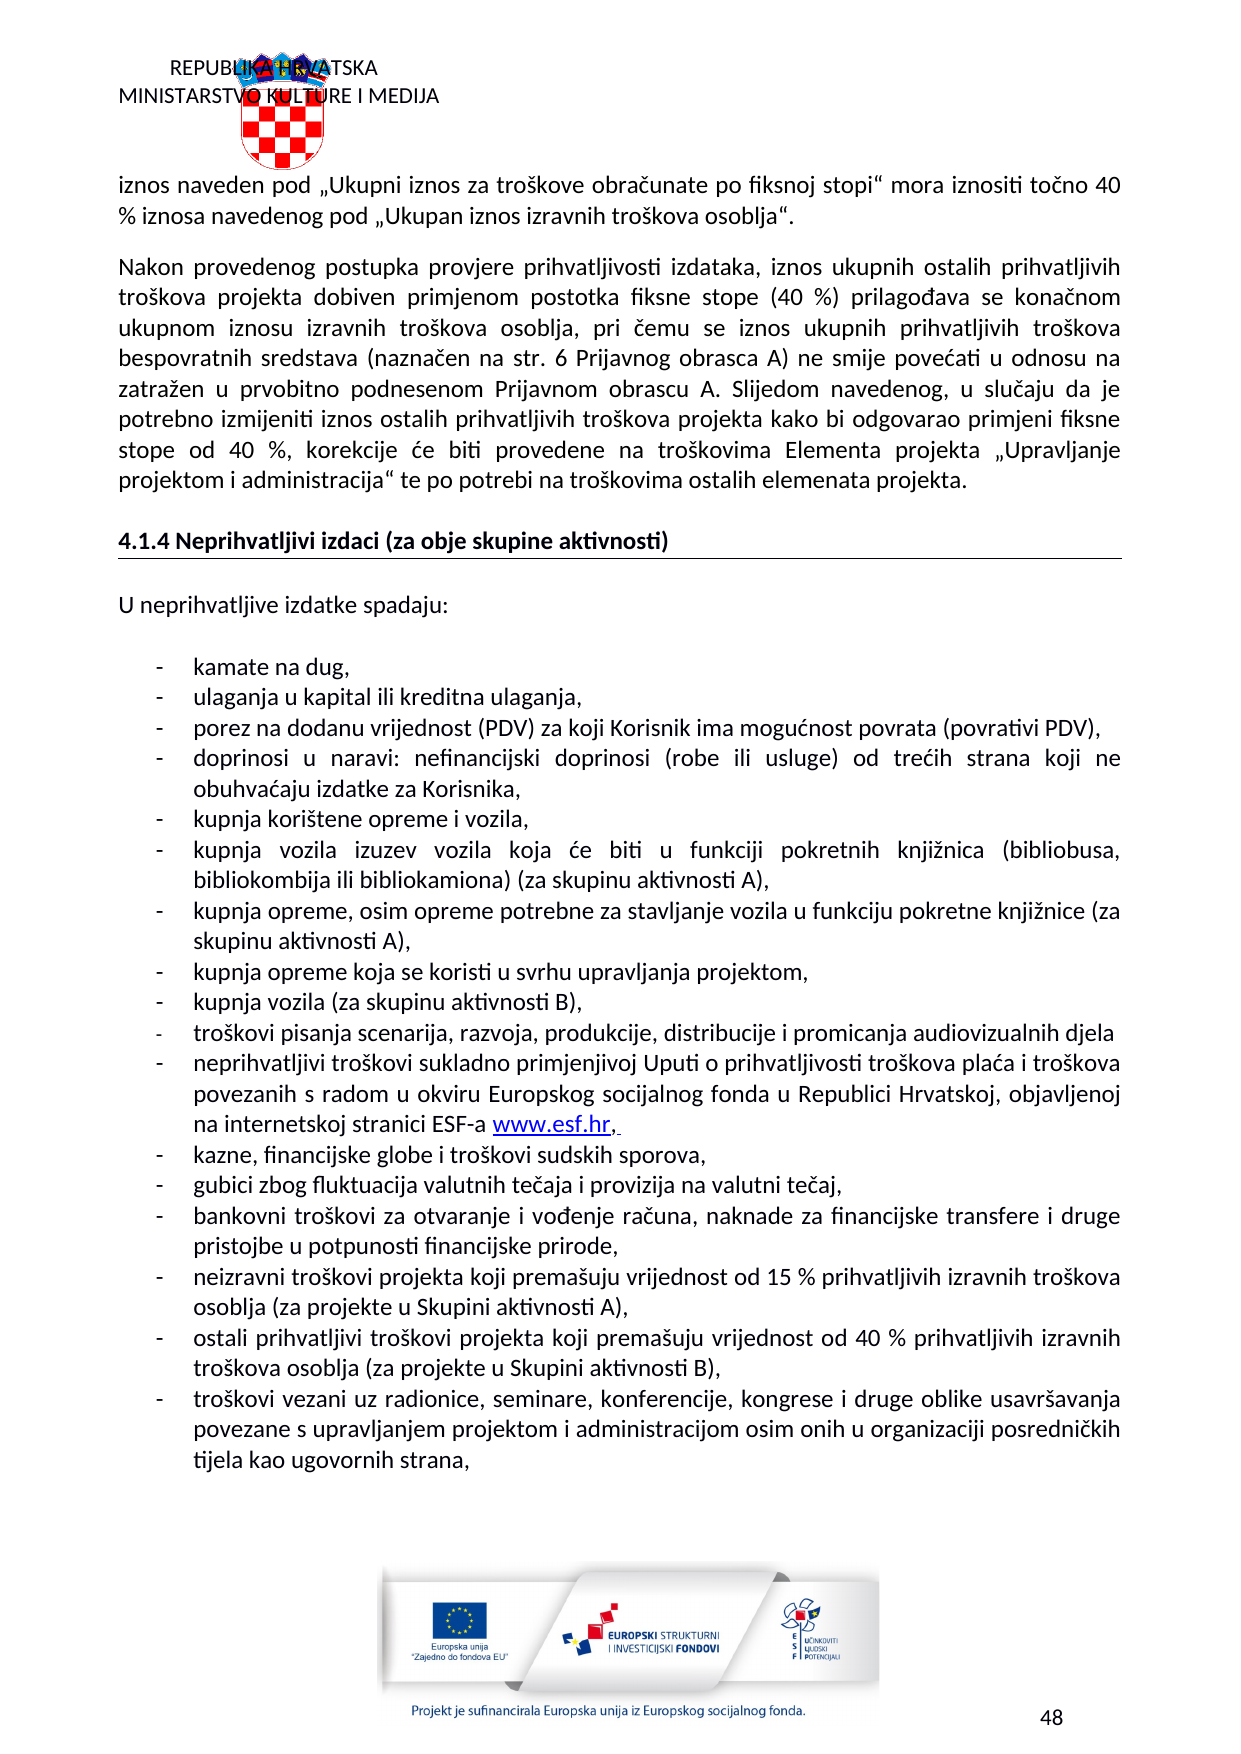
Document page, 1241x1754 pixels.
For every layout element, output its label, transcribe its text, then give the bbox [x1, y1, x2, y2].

list neizravni troškovi projekta koji premašuju vrijednost od 15 % prihvatljivih izravnih troškova osoblja (za projekte u Skupini aktivnosti A), [156, 1261, 1122, 1322]
text U neprihvatljive izdatke spadaju: [118, 589, 1122, 620]
list porez na dodanu vrijednost (PDV) za koji Korisnik ima mogućnost povrata (povrativi PDV), [156, 712, 1122, 742]
picture [377, 1561, 880, 1726]
list kamate na dug, [156, 651, 1122, 681]
list kupnja opreme koja se koristi u svrhu upravljanja projektom, [156, 956, 1122, 986]
list kupnja vozila izuzev vozila koja će biti u funkciji pokretnih knjižnica (bibliobusa, bibliokombija ili bibliokamiona) (za skupinu aktivnosti A), [156, 834, 1122, 895]
list troškovi vezani uz radionice, seminare, konferencije, kongrese i druge oblike usavršavanja povezane s upravljanjem projektom i administracijom osim onih u organizaciji posredničkih tijela kao ugovornih strana, [156, 1383, 1122, 1475]
list ulaganja u kapital ili kreditna ulaganja, [156, 681, 1122, 712]
list kupnja opreme, osim opreme potrebne za stavljanje vozila u funkciju pokretne knjižnice (za skupinu aktivnosti A), [156, 895, 1122, 956]
list gubici zbog fluktuacija valutnih tečaja i provizija na valutni tečaj, [156, 1169, 1122, 1200]
list doprinosi u naravi: nefinancijski doprinosi (robe ili usluge) od trećih strana koji ne obuhvaćaju izdatke za Korisnika, [156, 742, 1122, 803]
picture [232, 52, 332, 137]
list neprihvatljivi troškovi sukladno primjenjivoj Uputi o prihvatljivosti troškova plaća i troškova povezanih s radom u okviru Europskog socijalnog fonda u Republici Hrvatskoj, objavljenoj na internetskoj stranici ESF-a www.esf.hr, [156, 1047, 1122, 1139]
text Nakon provedenog postupka provjere prihvatljivosti izdataka, iznos ukupnih ostalih prihvatljivih troškova projekta dobiven primjenom postotka fiksne stope (40 %) prilagođava se konačnom ukupnom iznosu izravnih troškova osoblja, pri čemu se iznos ukupnih prihvatljivih troškova bespovratnih sredstava (naznačen na str. 6 Prijavnog obrasca A) ne smije povećati u odnosu na zatražen u prvobitno podnesenom Prijavnom obrascu A. Slijedom navedenog, u slučaju da je potrebno izmijeniti iznos ostalih prihvatljivih troškova projekta kako bi odgovarao primjeni fiksne stope od 40 %, korekcije će biti provedene na troškovima Elementa projekta „Upravljanje projektom i administracija“ te po potrebi na troškovima ostalih elemenata projekta. [118, 251, 1122, 495]
list bankovni troškovi za otvaranje i vođenje računa, naknade za financijske transfere i druge pristojbe u potpunosti financijske prirode, [156, 1200, 1122, 1261]
list ostali prihvatljivi troškovi projekta koji premašuju vrijednost od 40 % prihvatljivih izravnih troškova osoblja (za projekte u Skupini aktivnosti B), [156, 1322, 1122, 1383]
text 4.1.4 Neprihvatljivi izdaci (za obje skupine aktivnosti) [118, 525, 1122, 558]
list troškovi pisanja scenarija, razvoja, produkcije, distribucije i promicanja audiovizualnih djela [156, 1017, 1122, 1047]
list kupnja korištene opreme i vozila, [156, 803, 1122, 834]
list kazne, financijske globe i troškovi sudskih sporova, [156, 1139, 1122, 1169]
list kupnja vozila (za skupinu aktivnosti B), [156, 986, 1122, 1017]
